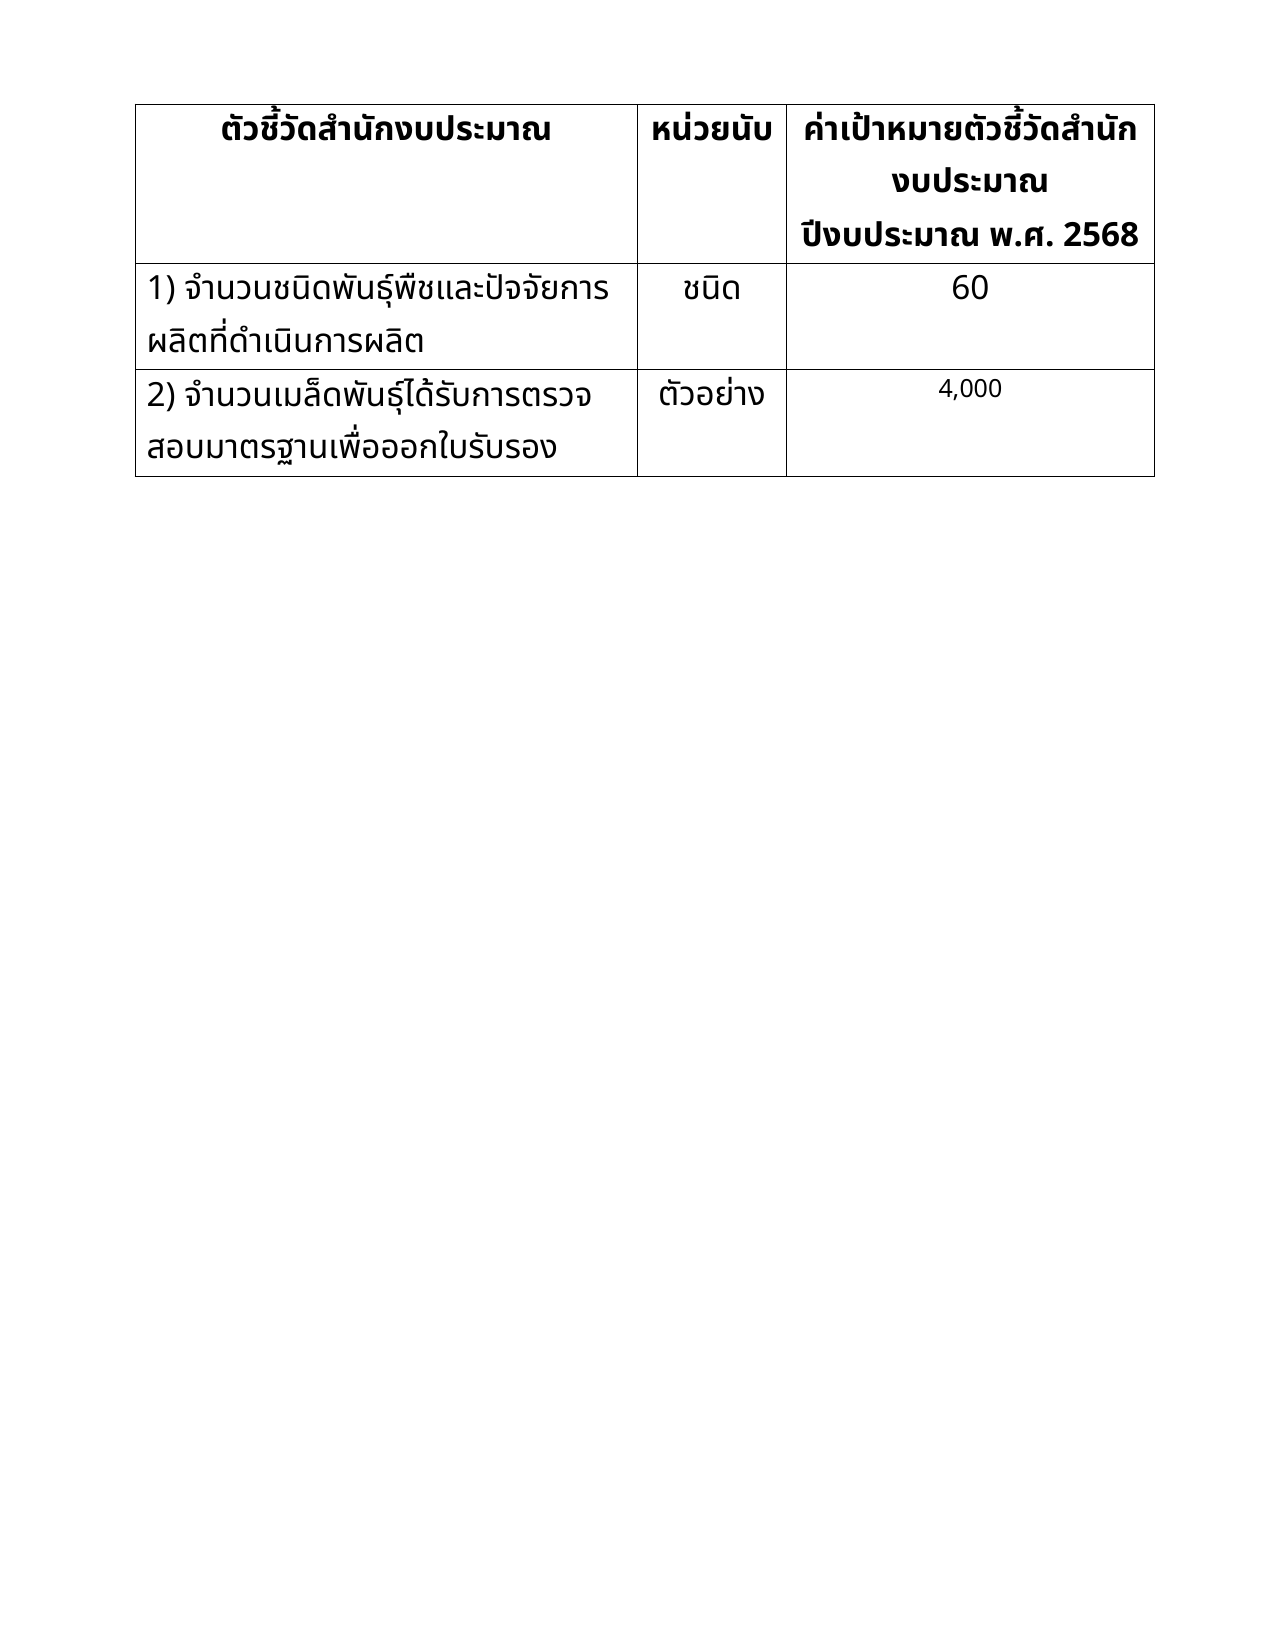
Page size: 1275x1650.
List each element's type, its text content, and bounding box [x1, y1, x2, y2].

table_cell ตัวอย่าง [638, 370, 786, 476]
table_cell 1) จำนวนชนิดพันธุ์พืชและปัจจัยการผลิตที่ดำเนินการผลิต [136, 264, 637, 369]
table_cell ชนิด [638, 264, 786, 369]
table_header ตัวชี้วัดสำนักงบประมาณ [136, 105, 637, 263]
table_cell 2) จำนวนเมล็ดพันธุ์ได้รับการตรวจสอบมาตรฐานเพื่อออกใบรับรอง [136, 370, 637, 476]
table_cell 4,000 [787, 370, 1154, 476]
table_cell 60 [787, 264, 1154, 369]
table_header หน่วยนับ [638, 105, 786, 263]
table_header ค่าเป้าหมายตัวชี้วัดสำนักงบประมาณ ปีงบประมาณ พ.ศ. 2568 [787, 105, 1154, 263]
